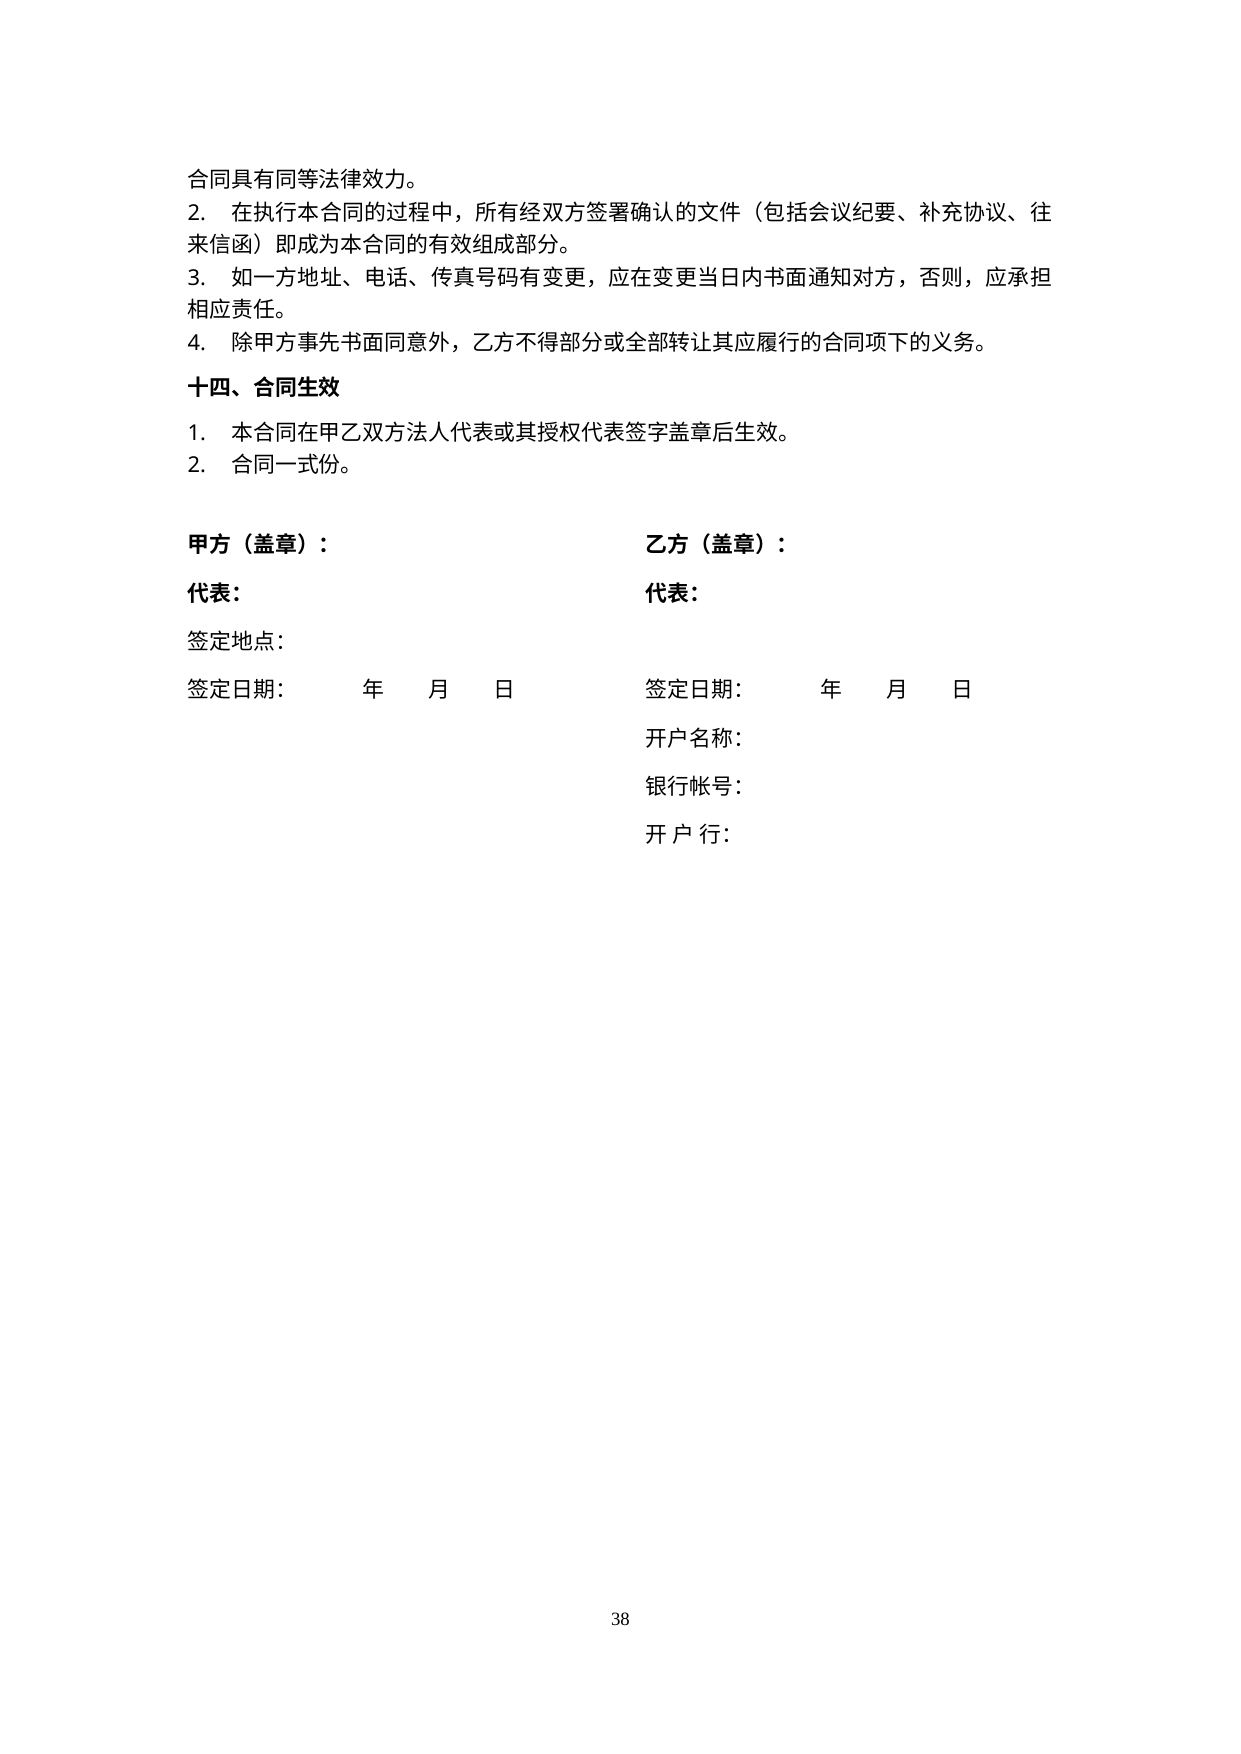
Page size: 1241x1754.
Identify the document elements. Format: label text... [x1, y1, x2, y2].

text 签定地点： [187, 623, 1053, 656]
text 开 户 行： [187, 817, 1053, 849]
text 1. 本合同在甲乙双方法人代表或其授权代表签字盖章后生效。 [187, 414, 1053, 447]
text 2. 在执行本合同的过程中，所有经双方签署确认的文件（包括会议纪要、补充协议、往来信函）即成为本合同的有效组成部分。 [187, 194, 1053, 259]
text 十四、合同生效 [187, 369, 1053, 402]
text 2. 合同一式份。 [187, 447, 1053, 479]
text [187, 162, 1053, 194]
text 3. 如一方地址、电话、传真号码有变更，应在变更当日内书面通知对方，否则，应承担相应责任。 [187, 259, 1053, 324]
text 开户名称： [187, 720, 1053, 753]
text 签定日期： 年 月 日 签定日期： 年 月 日 [187, 672, 1053, 704]
text 代表： 代表： [187, 575, 1053, 608]
text 银行帐号： [187, 768, 1053, 801]
text 4. 除甲方事先书面同意外，乙方不得部分或全部转让其应履行的合同项下的义务。 [187, 324, 1053, 357]
text 甲方（盖章）： 乙方（盖章）： [187, 527, 1053, 559]
